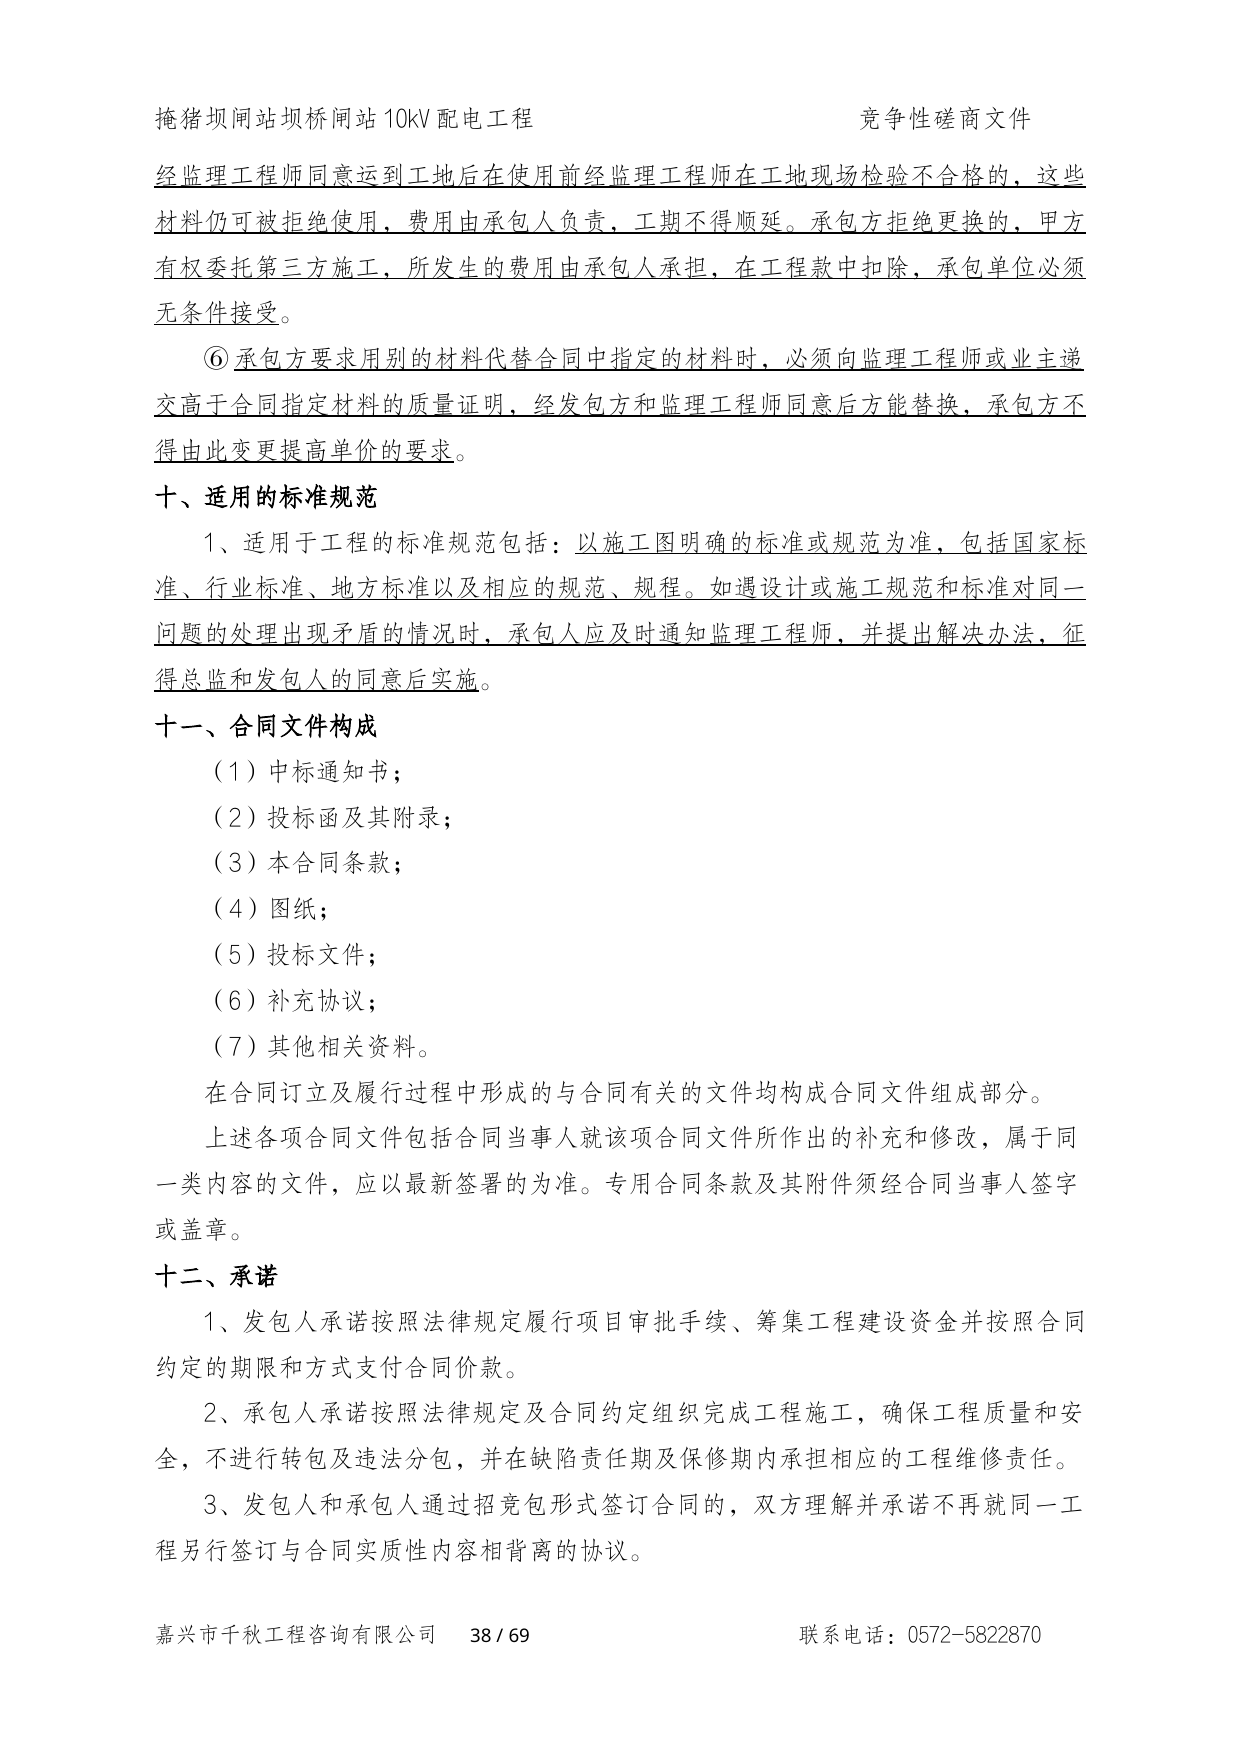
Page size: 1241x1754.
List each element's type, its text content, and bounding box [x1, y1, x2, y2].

text （5）投标文件； [153, 927, 1087, 973]
text 十、适用的标准规范 [153, 468, 1087, 514]
text （6）补充协议； [153, 973, 1087, 1018]
text （7）其他相关资料。 [153, 1018, 1087, 1064]
text 在合同订立及履行过程中形成的与合同有关的文件均构成合同文件组成部分。 [153, 1064, 1087, 1110]
text （1）中标通知书； [153, 743, 1087, 789]
text 十一、合同文件构成 [153, 698, 1087, 743]
text 2、承包人承诺按照法律规定及合同约定组织完成工程施工，确保工程质量和安全，不进行转包及违法分包，并在缺陷责任期及保修期内承担相应的工程维修责任。 [153, 1385, 1087, 1477]
text ⑥承包方要求用别的材料代替合同中指定的材料时，必须向监理工程师或业主递交高于合同指定材料的质量证明，经发包方和监理工程师同意后方能替换，承包方不得由此变更提高单价的要求。 [153, 331, 1087, 468]
text 1、适用于工程的标准规范包括：以施工图明确的标准或规范为准，包括国家标准、行业标准、地方标准以及相应的规范、规程。如遇设计或施工规范和标准对同一问题的处理出现矛盾的情况时，承包人应及时通知监理工程师，并提出解决办法，征得总监和发包人的同意后实施。 [153, 514, 1087, 698]
text （2）投标函及其附录； [153, 789, 1087, 835]
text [153, 148, 1087, 331]
text 十二、承诺 [153, 1248, 1087, 1293]
text 1、发包人承诺按照法律规定履行项目审批手续、筹集工程建设资金并按照合同约定的期限和方式支付合同价款。 [153, 1293, 1087, 1385]
text 3、发包人和承包人通过招竞包形式签订合同的，双方理解并承诺不再就同一工程另行签订与合同实质性内容相背离的协议。 [153, 1477, 1087, 1568]
text （4）图纸； [153, 881, 1087, 927]
text （3）本合同条款； [153, 835, 1087, 881]
text 上述各项合同文件包括合同当事人就该项合同文件所作出的补充和修改，属于同一类内容的文件，应以最新签署的为准。专用合同条款及其附件须经合同当事人签字或盖章。 [153, 1110, 1087, 1248]
